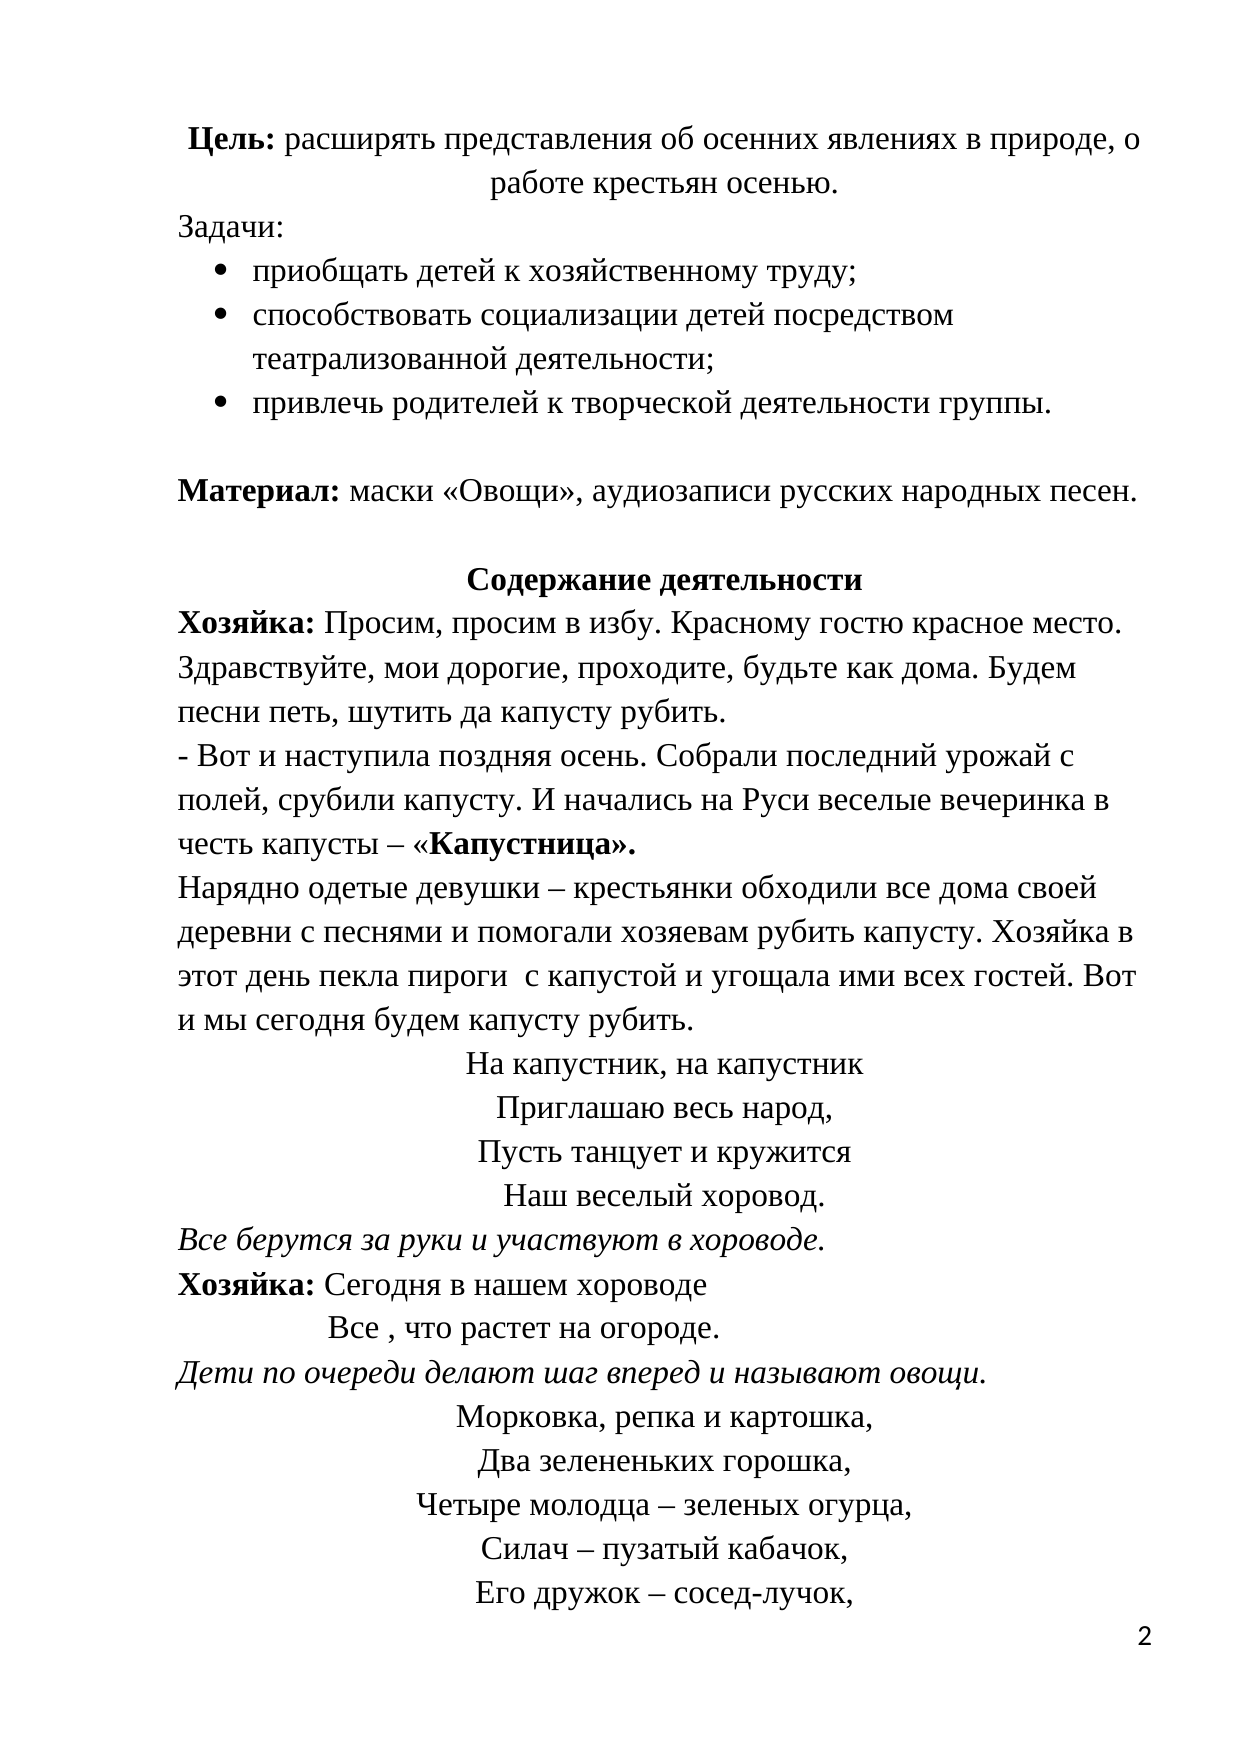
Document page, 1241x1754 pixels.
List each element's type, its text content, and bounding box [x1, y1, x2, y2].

text Все , что растет на огороде. [177, 1308, 1152, 1346]
text Его дружок – сосед-лучок, [177, 1572, 1152, 1611]
text Цель: расширять представления об осенних явлениях в природе, о работе крестьян осенью. [177, 118, 1152, 201]
text На капустник, на капустник [177, 1043, 1152, 1082]
text Морковка, репка и картошка, [177, 1396, 1152, 1434]
text Задачи: [177, 206, 1152, 244]
text - Вот и наступила поздняя осень. Собрали последний урожай с полей, срубили капусту. И начались на Руси веселые вечеринка в честь капусты – «Капустница». [177, 735, 1152, 861]
text Четыре молодца – зеленых огурца, [177, 1484, 1152, 1522]
text Содержание деятельности [177, 559, 1152, 597]
list привлечь родителей к творческой деятельности группы. [215, 382, 1152, 421]
text Все берутся за руки и участвуют в хороводе. [177, 1220, 1152, 1258]
list способствовать социализации детей посредством театрализованной деятельности; [215, 294, 1152, 377]
text Дети по очереди делают шаг вперед и называют овощи. [177, 1352, 1152, 1390]
text Приглашаю весь народ, [177, 1087, 1152, 1126]
text Наш веселый хоровод. [177, 1176, 1152, 1214]
text Материал: маски «Овощи», аудиозаписи русских народных песен. [177, 471, 1152, 509]
text Хозяйка: Сегодня в нашем хороводе [177, 1264, 1152, 1302]
list приобщать детей к хозяйственному труду; [215, 250, 1152, 289]
text Силач – пузатый кабачок, [177, 1528, 1152, 1566]
text Пусть танцует и кружится [177, 1132, 1152, 1170]
text Два зелененьких горошка, [177, 1440, 1152, 1478]
text Нарядно одетые девушки – крестьянки обходили все дома своей деревни с песнями и помогали хозяевам рубить капусту. Хозяйка в этот день пекла пироги с капустой и угощала ими всех гостей. Вот и мы сегодня будем капусту рубить. [177, 867, 1152, 1038]
text Хозяйка: Просим, просим в избу. Красному гостю красное место. Здравствуйте, мои дорогие, проходите, будьте как дома. Будем песни петь, шутить да капусту рубить. [177, 603, 1152, 729]
